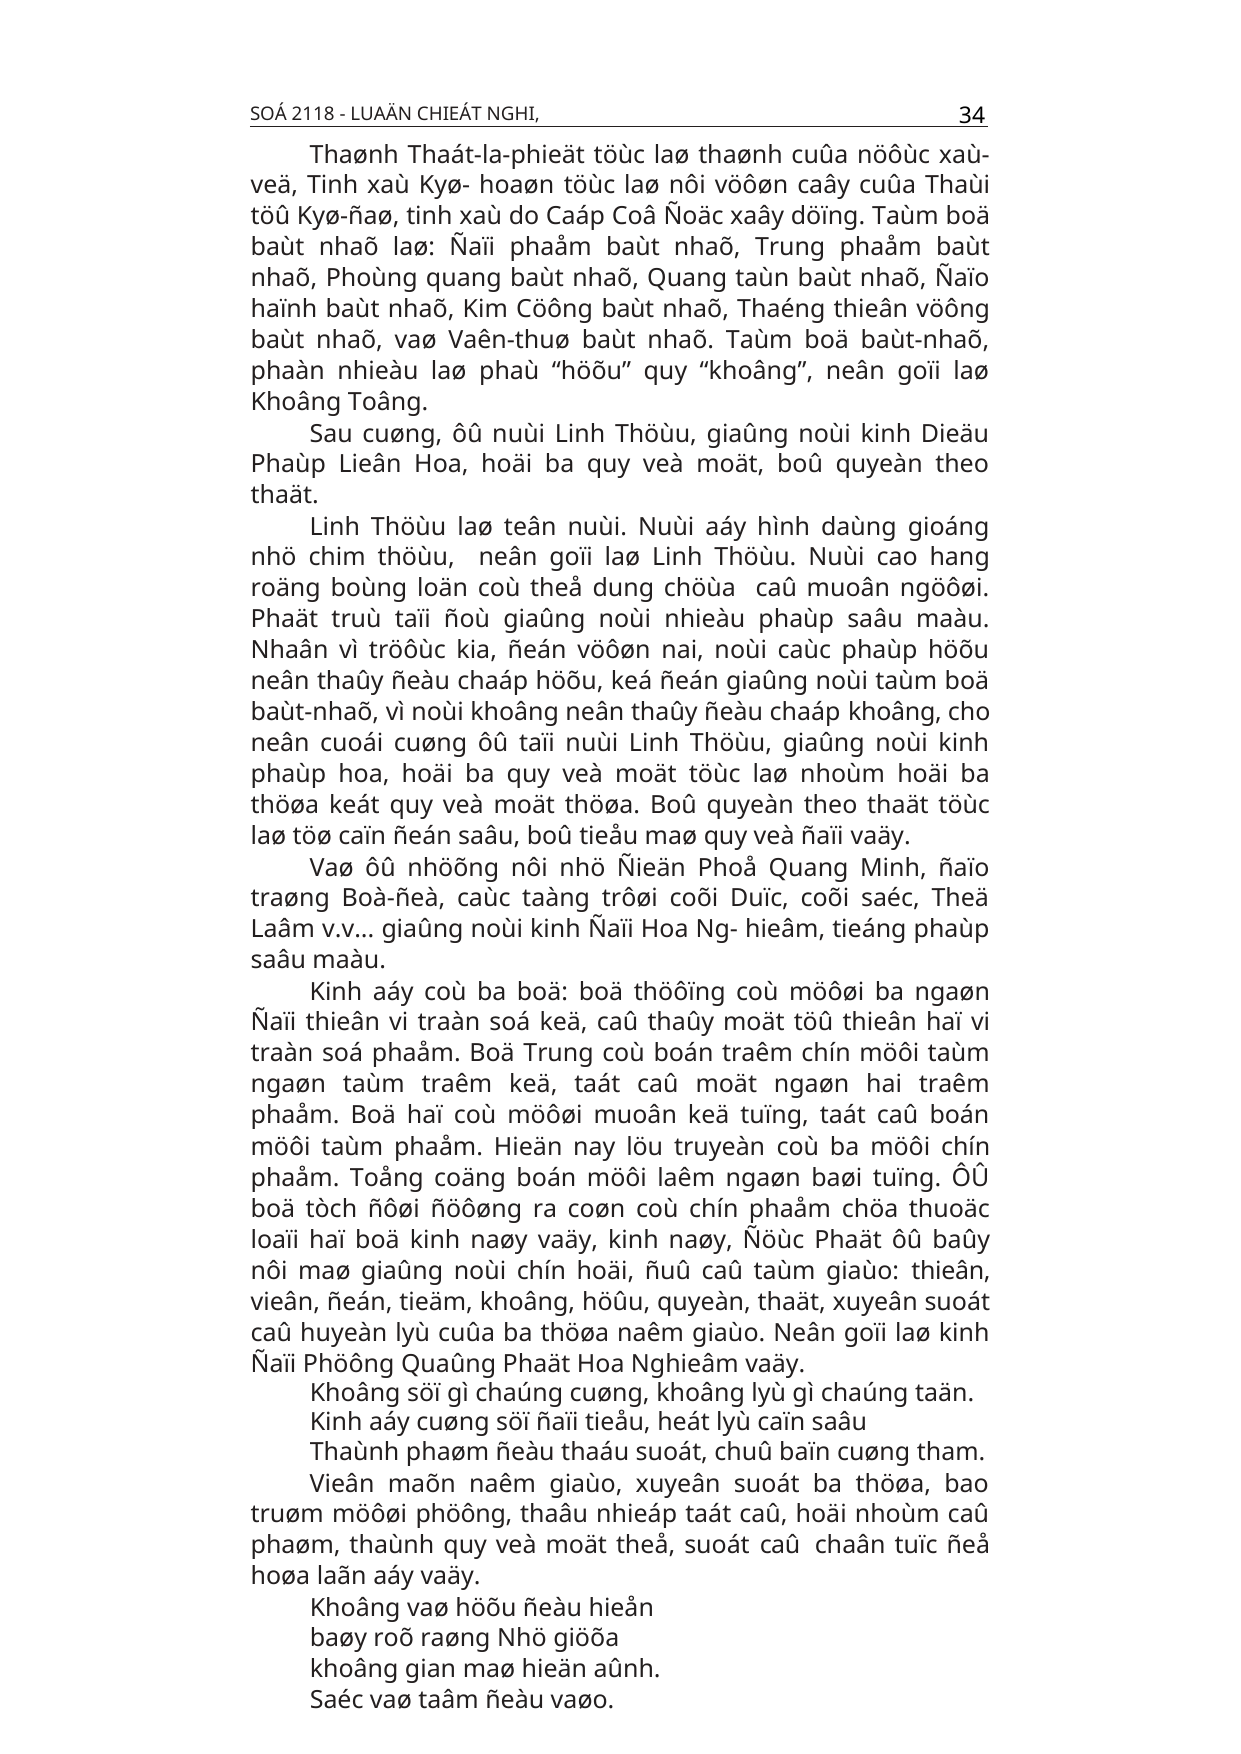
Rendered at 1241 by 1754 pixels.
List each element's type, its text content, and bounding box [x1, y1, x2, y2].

text Vaø ôû nhöõng nôi nhö Ñieän Phoå Quang Minh, ñaïo traøng Boà-ñeà, caùc taàng trôøi coõi Duïc, coõi saéc, Theä Laâm v.v... giaûng noùi kinh Ñaïi Hoa Ng- hieâm, tieáng phaùp saâu maàu. [250, 852, 990, 976]
text Sau cuøng, ôû nuùi Linh Thöùu, giaûng noùi kinh Dieäu Phaùp Lieân Hoa, hoäi ba quy veà moät, boû quyeàn theo thaät. [250, 418, 990, 511]
text Kinh aáy cuøng söï ñaïi tieåu, heát lyù caïn saâu [309, 1407, 1092, 1437]
text Thaùnh phaøm ñeàu thaáu suoát, chuû baïn cuøng tham. [309, 1437, 1092, 1467]
text Khoâng vaø höõu ñeàu hieån baøy roõ raøng Nhö giöõa khoâng gian maø hieän aûnh. Saéc vaø taâm ñeàu vaøo. [309, 1592, 684, 1716]
text Linh Thöùu laø teân nuùi. Nuùi aáy hình daùng gioáng nhö chim thöùu, neân goïi laø Linh Thöùu. Nuùi cao hang roäng boùng loän coù theå dung chöùa caû muoân ngöôøi. Phaät truù taïi ñoù giaûng noùi nhieàu phaùp saâu maàu. Nhaân vì tröôùc kia, ñeán vöôøn nai, noùi caùc phaùp höõu neân thaûy ñeàu chaáp höõu, keá ñeán giaûng noùi taùm boä baùt-nhaõ, vì noùi khoâng neân thaûy ñeàu chaáp khoâng, cho neân cuoái cuøng ôû taïi nuùi Linh Thöùu, giaûng noùi kinh phaùp hoa, hoäi ba quy veà moät töùc laø nhoùm hoäi ba thöøa keát quy veà moät thöøa. Boû quyeàn theo thaät töùc laø töø caïn ñeán saâu, boû tieåu maø quy veà ñaïi vaäy. [250, 511, 990, 852]
text Khoâng söï gì chaúng cuøng, khoâng lyù gì chaúng taän. [309, 1379, 1092, 1407]
text Kinh aáy coù ba boä: boä thöôïng coù möôøi ba ngaøn Ñaïi thieân vi traàn soá keä, caû thaûy moät töû thieân haï vi traàn soá phaåm. Boä Trung coù boán traêm chín möôi taùm ngaøn taùm traêm keä, taát caû moät ngaøn hai traêm phaåm. Boä haï coù möôøi muoân keä tuïng, taát caû boán möôi taùm phaåm. Hieän nay löu truyeàn coù ba möôi chín phaåm. Toång coäng boán möôi laêm ngaøn baøi tuïng. ÔÛ boä tòch ñôøi ñöôøng ra coøn coù chín phaåm chöa thuoäc loaïi haï boä kinh naøy vaäy, kinh naøy, Ñöùc Phaät ôû baûy nôi maø giaûng noùi chín hoäi, ñuû caû taùm giaùo: thieân, vieân, ñeán, tieäm, khoâng, höûu, quyeàn, thaät, xuyeân suoát caû huyeàn lyù cuûa ba thöøa naêm giaùo. Neân goïi laø kinh Ñaïi Phöông Quaûng Phaät Hoa Nghieâm vaäy. [250, 976, 990, 1379]
text Thaønh Thaát-la-phieät töùc laø thaønh cuûa nöôùc xaù-veä, Tinh xaù Kyø- hoaøn töùc laø nôi vöôøn caây cuûa Thaùi töû Kyø-ñaø, tinh xaù do Caáp Coâ Ñoäc xaây döïng. Taùm boä baùt nhaõ laø: Ñaïi phaåm baùt nhaõ, Trung phaåm baùt nhaõ, Phoùng quang baùt nhaõ, Quang taùn baùt nhaõ, Ñaïo haïnh baùt nhaõ, Kim Cöông baùt nhaõ, Thaéng thieân vöông baùt nhaõ, vaø Vaên-thuø baùt nhaõ. Taùm boä baùt-nhaõ, phaàn nhieàu laø phaù “höõu” quy “khoâng”, neân goïi laø Khoâng Toâng. [250, 138, 990, 418]
text Vieân maõn naêm giaùo, xuyeân suoát ba thöøa, bao truøm möôøi phöông, thaâu nhieáp taát caû, hoäi nhoùm caû phaøm, thaùnh quy veà moät theå, suoát caû chaân tuïc ñeå hoøa laãn aáy vaäy. [250, 1468, 990, 1592]
